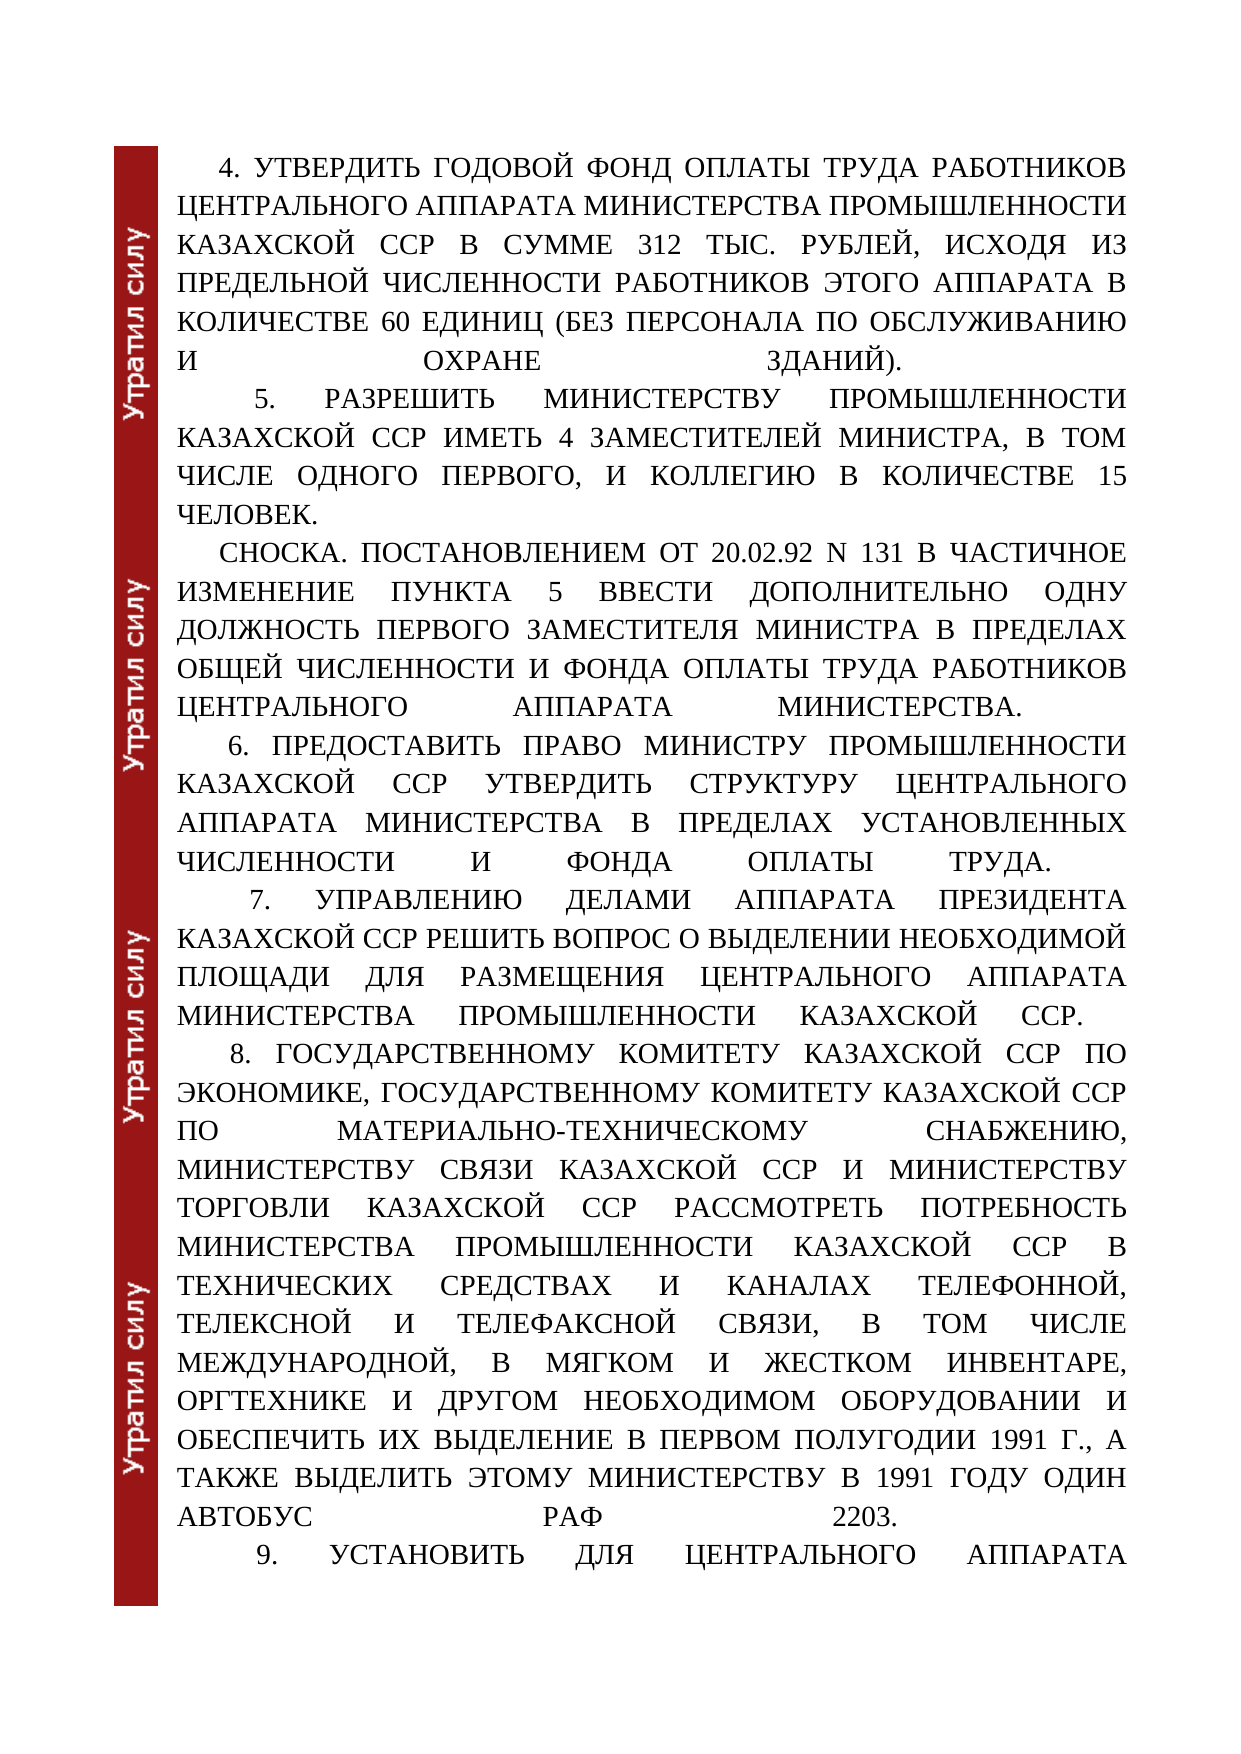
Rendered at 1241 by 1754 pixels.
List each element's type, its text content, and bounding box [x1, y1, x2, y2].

picture [114, 1571, 158, 1606]
picture [114, 146, 158, 150]
